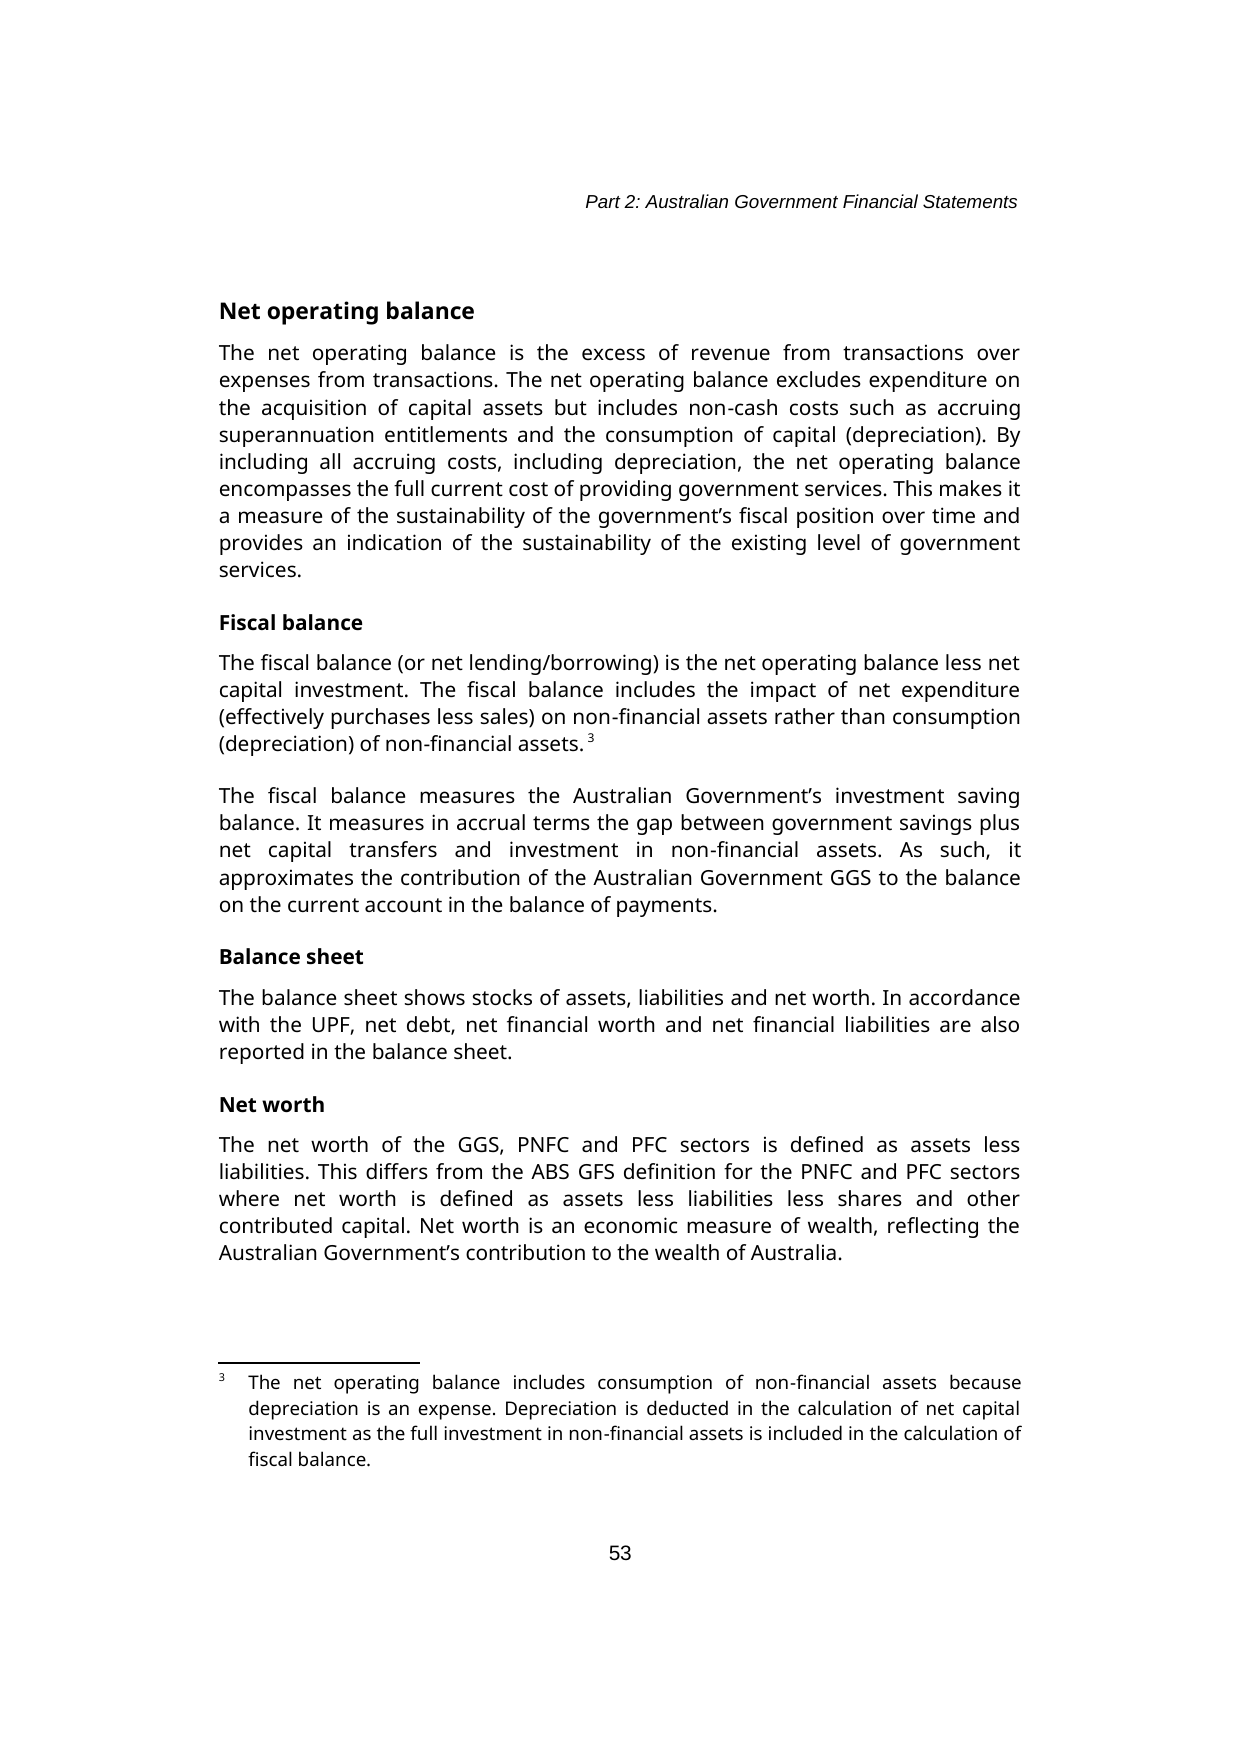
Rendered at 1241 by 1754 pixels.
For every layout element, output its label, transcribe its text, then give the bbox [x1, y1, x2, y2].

subtitle Fiscal balance [218, 608, 1022, 636]
text The fiscal balance (or net lending/borrowing) is the net operating balance less net capital investment. The fiscal balance includes the impact of net expenditure (effectively purchases less sales) on non-financial assets rather than consumption (depreciation) of non-financial assets. [218, 649, 1022, 757]
text The balance sheet shows stocks of assets, liabilities and net worth. In accordance with the UPF, net debt, net financial worth and net financial liabilities are also reported in the balance sheet. [218, 983, 1022, 1065]
text The net worth of the GGS, PNFC and PFC sectors is defined as assets less liabilities. This differs from the ABS GFS definition for the PNFC and PFC sectors where net worth is defined as assets less liabilities less shares and other contributed capital. Net worth is an economic measure of wealth, reflecting the Australian Government’s contribution to the wealth of Australia. [218, 1131, 1022, 1266]
subtitle Balance sheet [218, 942, 1022, 971]
text The fiscal balance measures the Australian Government’s investment saving balance. It measures in accrual terms the gap between government savings plus net capital transfers and investment in non-financial assets. As such, it approximates the contribution of the Australian Government GGS to the balance on the current account in the balance of payments. [218, 782, 1022, 917]
text The net operating balance is the excess of revenue from transactions over expenses from transactions. The net operating balance excludes expenditure on the acquisition of capital assets but includes non-cash costs such as accruing superannuation entitlements and the consumption of capital (depreciation). By including all accruing costs, including depreciation, the net operating balance encompasses the full current cost of providing government services. This makes it a measure of the sustainability of the government’s fiscal position over time and provides an indication of the sustainability of the existing level of government services. [218, 339, 1022, 583]
subtitle Net operating balance [218, 295, 1022, 327]
subtitle Net worth [218, 1090, 1022, 1118]
